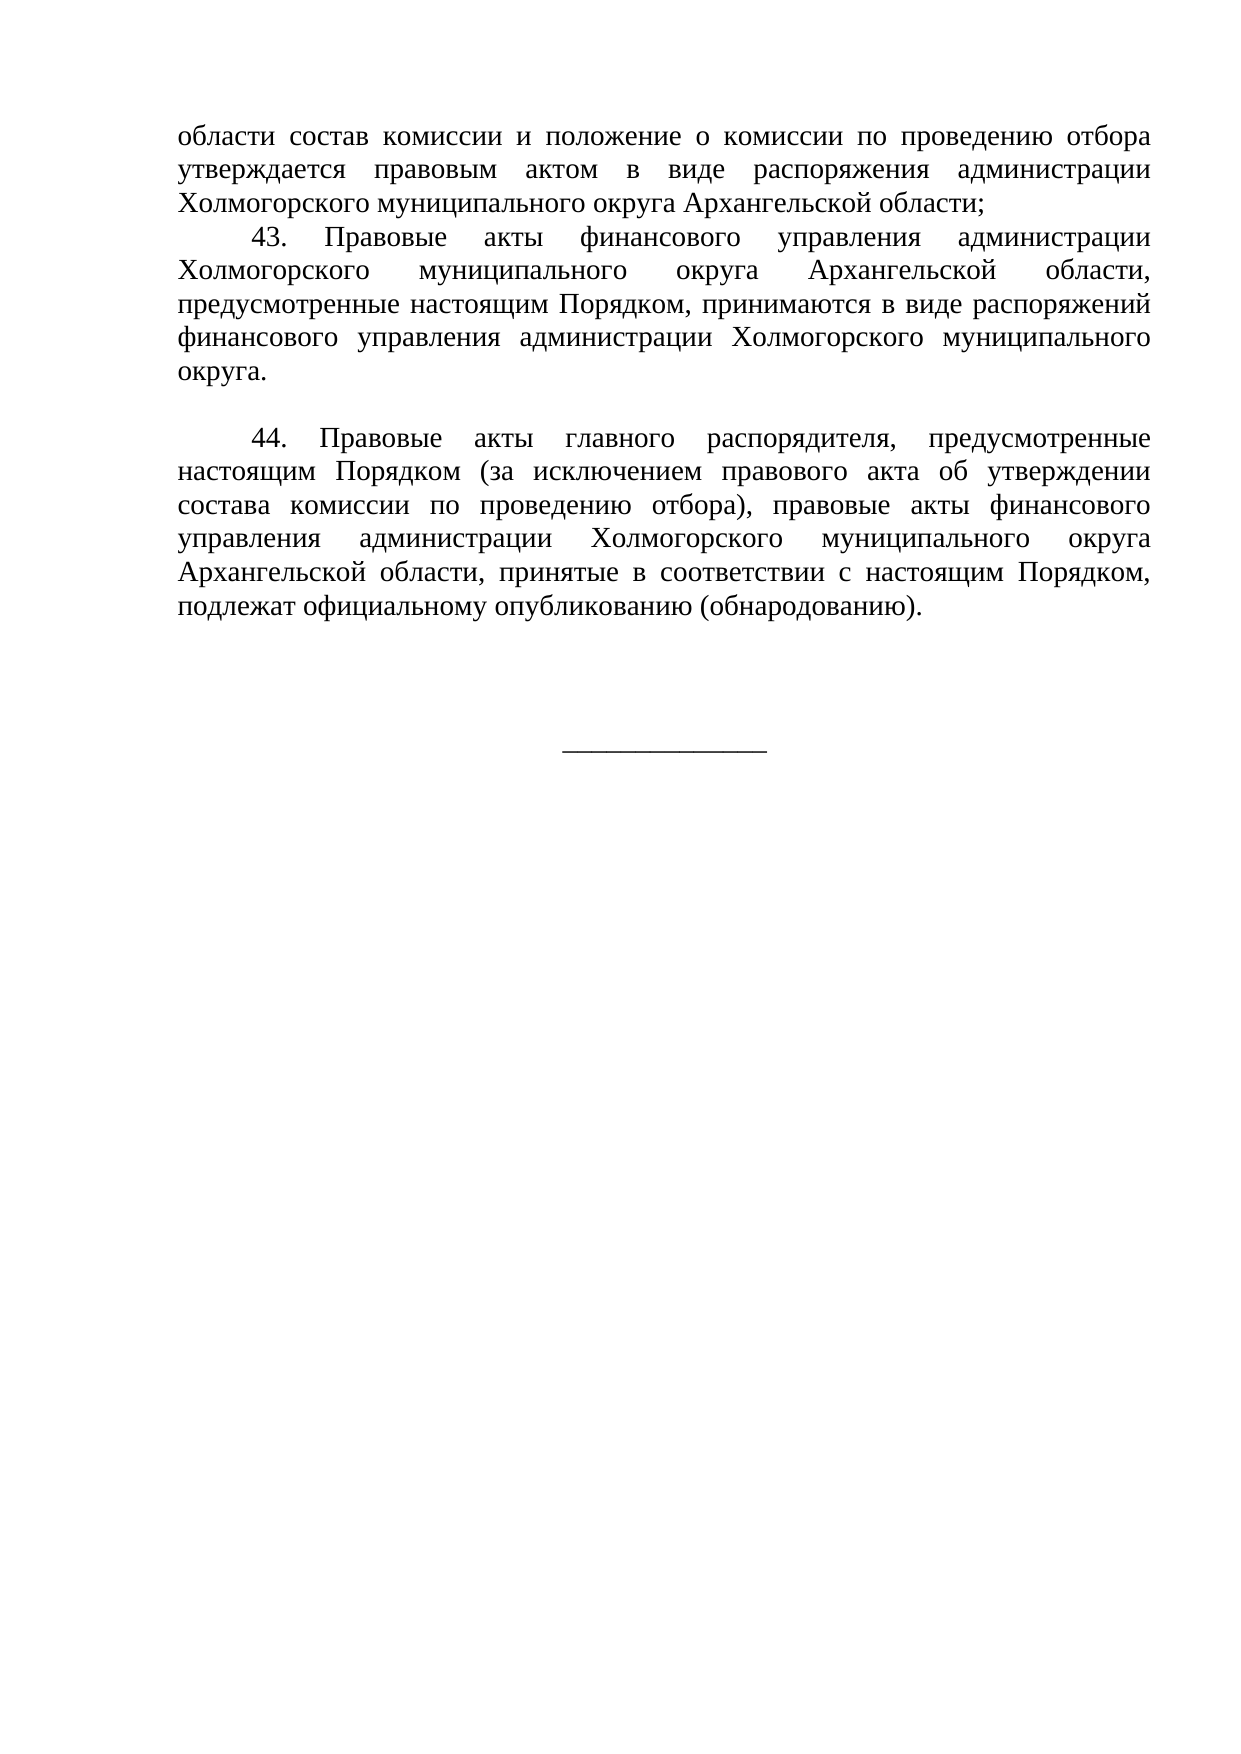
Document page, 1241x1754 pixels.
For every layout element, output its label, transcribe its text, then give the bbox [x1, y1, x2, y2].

text 43. Правовые акты финансового управления администрации Холмогорского муниципального округа Архангельской области, предусмотренные настоящим Порядком, принимаются в виде распоряжений финансового управления администрации Холмогорского муниципального округа. [177, 219, 1152, 386]
text ______________ [177, 722, 1152, 755]
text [177, 118, 1152, 219]
text 44. Правовые акты главного распорядителя, предусмотренные настоящим Порядком (за исключением правового акта об утверждении состава комиссии по проведению отбора), правовые акты финансового управления администрации Холмогорского муниципального округа Архангельской области, принятые в соответствии с настоящим Порядком, подлежат официальному опубликованию (обнародованию). [177, 420, 1152, 621]
